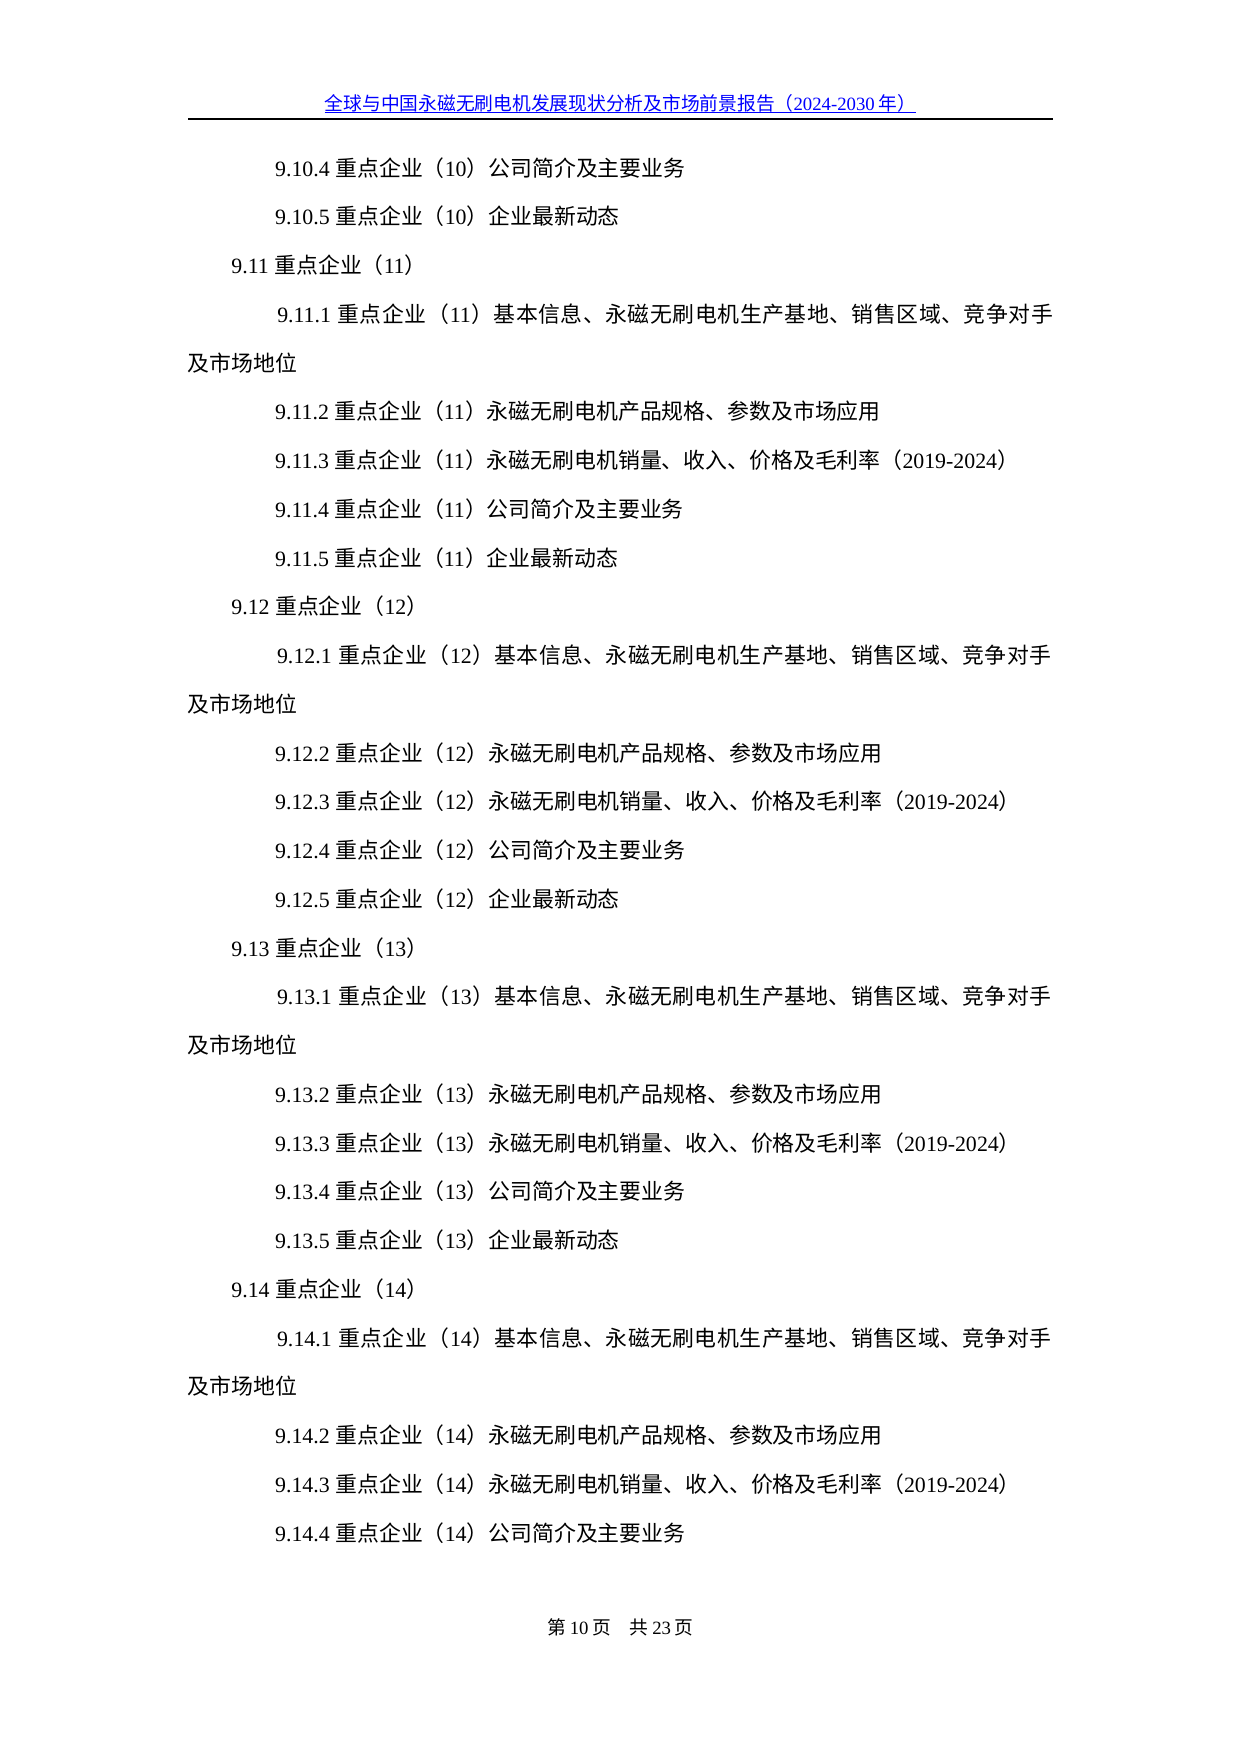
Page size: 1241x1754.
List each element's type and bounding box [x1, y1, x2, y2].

text [187, 150, 1053, 1548]
